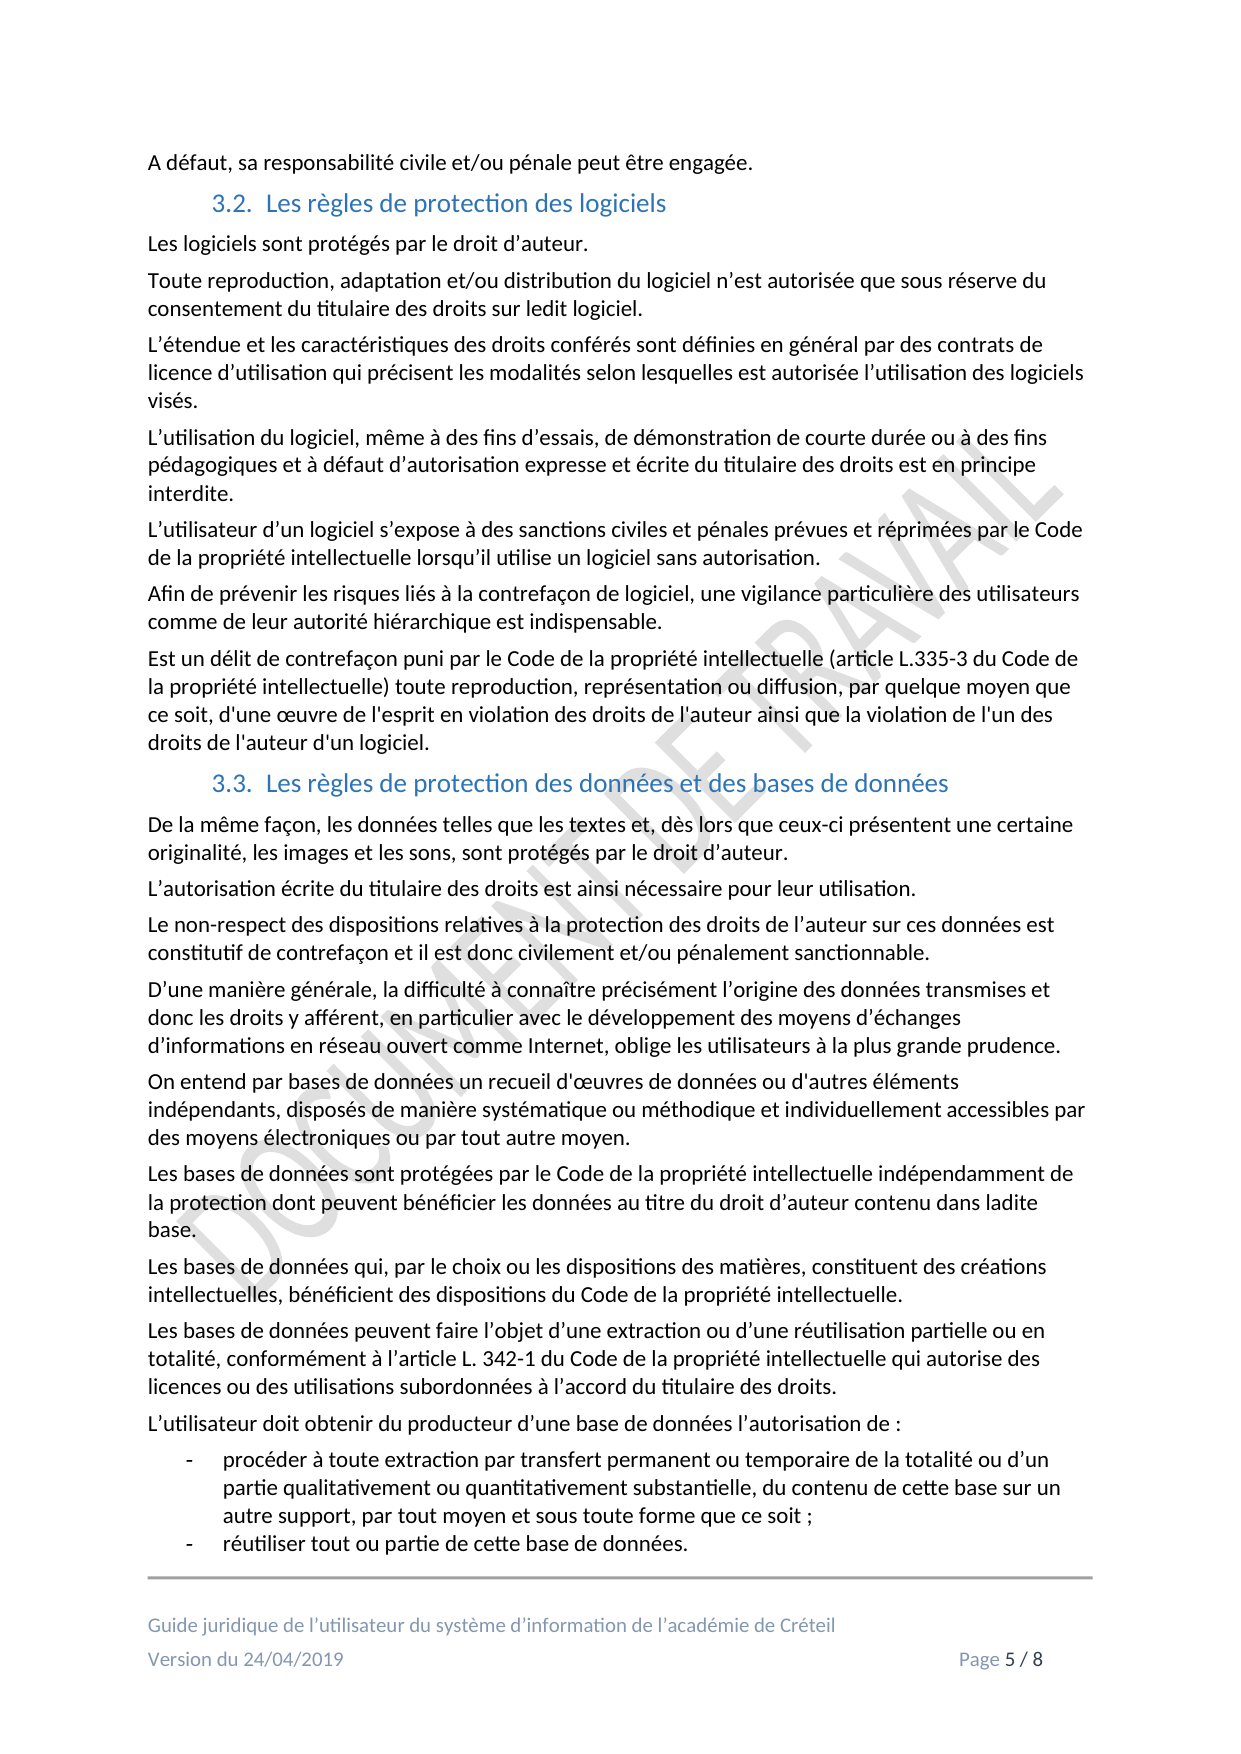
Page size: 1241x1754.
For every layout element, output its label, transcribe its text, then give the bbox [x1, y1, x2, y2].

subtitle Les règles de protection des logiciels [211, 186, 1093, 219]
text De la même façon, les données telles que les textes et, dès lors que ceux-ci présentent une certaine originalité, les images et les sons, sont protégés par le droit d’auteur. [148, 810, 1093, 866]
text Les logiciels sont protégés par le droit d’auteur. [148, 229, 1093, 257]
text Toute reproduction, adaptation et/ou distribution du logiciel n’est autorisée que sous réserve du consentement du titulaire des droits sur ledit logiciel. [148, 266, 1093, 322]
text Les bases de données sont protégées par le Code de la propriété intellectuelle indépendamment de la protection dont peuvent bénéficier les données au titre du droit d’auteur contenu dans ladite base. [148, 1159, 1093, 1244]
text A défaut, sa responsabilité civile et/ou pénale peut être engagée. [148, 148, 1093, 176]
text On entend par bases de données un recueil d'œuvres de données ou d'autres éléments indépendants, disposés de manière systématique ou méthodique et individuellement accessibles par des moyens électroniques ou par tout autre moyen. [148, 1067, 1093, 1151]
text L’utilisateur doit obtenir du producteur d’une base de données l’autorisation de : [148, 1409, 1093, 1437]
text Les bases de données peuvent faire l’objet d’une extraction ou d’une réutilisation partielle ou en totalité, conformément à l’article L. 342-1 du Code de la propriété intellectuelle qui autorise des licences ou des utilisations subordonnées à l’accord du titulaire des droits. [148, 1316, 1093, 1400]
text L’utilisateur d’un logiciel s’expose à des sanctions civiles et pénales prévues et réprimées par le Code de la propriété intellectuelle lorsqu’il utilise un logiciel sans autorisation. [148, 515, 1093, 571]
list réutiliser tout ou partie de cette base de données. [185, 1529, 1093, 1557]
list procéder à toute extraction par transfert permanent ou temporaire de la totalité ou d’un partie qualitativement ou quantitativement substantielle, du contenu de cette base sur un autre support, par tout moyen et sous toute forme que ce soit ; [185, 1445, 1093, 1529]
text L’étendue et les caractéristiques des droits conférés sont définies en général par des contrats de licence d’utilisation qui précisent les modalités selon lesquelles est autorisée l’utilisation des logiciels visés. [148, 330, 1093, 414]
text Les bases de données qui, par le choix ou les dispositions des matières, constituent des créations intellectuelles, bénéficient des dispositions du Code de la propriété intellectuelle. [148, 1252, 1093, 1308]
text Le non-respect des dispositions relatives à la protection des droits de l’auteur sur ces données est constitutif de contrefaçon et il est donc civilement et/ou pénalement sanctionnable. [148, 910, 1093, 966]
text Afin de prévenir les risques liés à la contrefaçon de logiciel, une vigilance particulière des utilisateurs comme de leur autorité hiérarchique est indispensable. [148, 579, 1093, 635]
text D’une manière générale, la difficulté à connaître précisément l’origine des données transmises et donc les droits y afférent, en particulier avec le développement des moyens d’échanges d’informations en réseau ouvert comme Internet, oblige les utilisateurs à la plus grande prudence. [148, 975, 1093, 1059]
text L’utilisation du logiciel, même à des fins d’essais, de démonstration de courte durée ou à des fins pédagogiques et à défaut d’autorisation expresse et écrite du titulaire des droits est en principe interdite. [148, 423, 1093, 507]
text Est un délit de contrefaçon puni par le Code de la propriété intellectuelle (article L.335-3 du Code de la propriété intellectuelle) toute reproduction, représentation ou diffusion, par quelque moyen que ce soit, d'une œuvre de l'esprit en violation des droits de l'auteur ainsi que la violation de l'un des droits de l'auteur d'un logiciel. [148, 644, 1093, 756]
text L’autorisation écrite du titulaire des droits est ainsi nécessaire pour leur utilisation. [148, 874, 1093, 902]
subtitle Les règles de protection des données et des bases de données [211, 766, 1093, 799]
